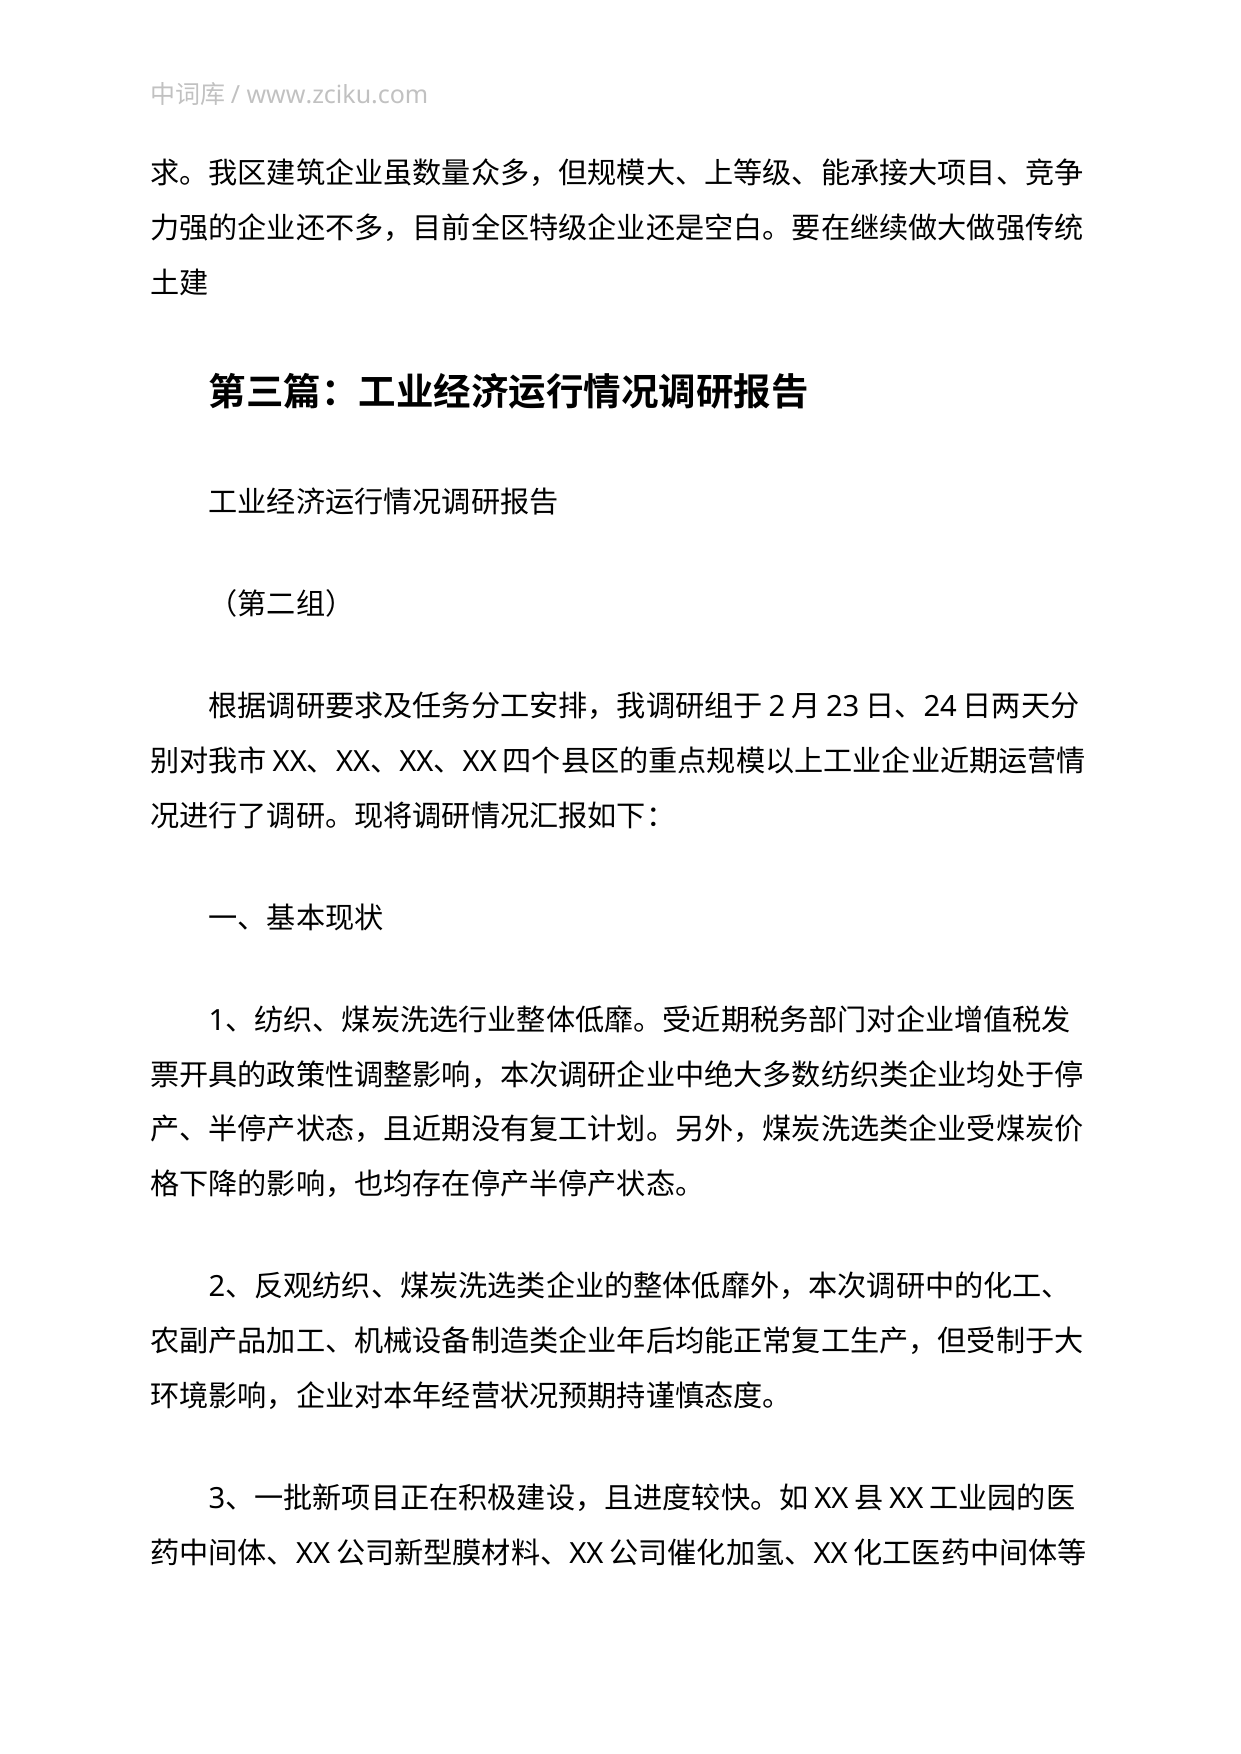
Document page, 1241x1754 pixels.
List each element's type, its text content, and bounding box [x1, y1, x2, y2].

text （第二组） [150, 581, 1090, 623]
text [150, 1474, 1090, 1572]
text 工业经济运行情况调研报告 [150, 479, 1090, 521]
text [150, 150, 1090, 302]
text 一、基本现状 [150, 894, 1090, 937]
text 1、纺织、煤炭洗选行业整体低靡。受近期税务部门对企业增值税发票开具的政策性调整影响，本次调研企业中绝大多数纺织类企业均处于停产、半停产状态，且近期没有复工计划。另外，煤炭洗选类企业受煤炭价格下降的影响，也均存在停产半停产状态。 [150, 996, 1090, 1203]
text 根据调研要求及任务分工安排，我调研组于2月23日、24日两天分别对我市XX、XX、XX、XX四个县区的重点规模以上工业企业近期运营情况进行了调研。现将调研情况汇报如下： [150, 682, 1090, 835]
text 2、反观纺织、煤炭洗选类企业的整体低靡外，本次调研中的化工、农副产品加工、机械设备制造类企业年后均能正常复工生产，但受制于大环境影响，企业对本年经营状况预期持谨慎态度。 [150, 1263, 1090, 1415]
text 第三篇：工业经济运行情况调研报告 [150, 362, 1090, 416]
